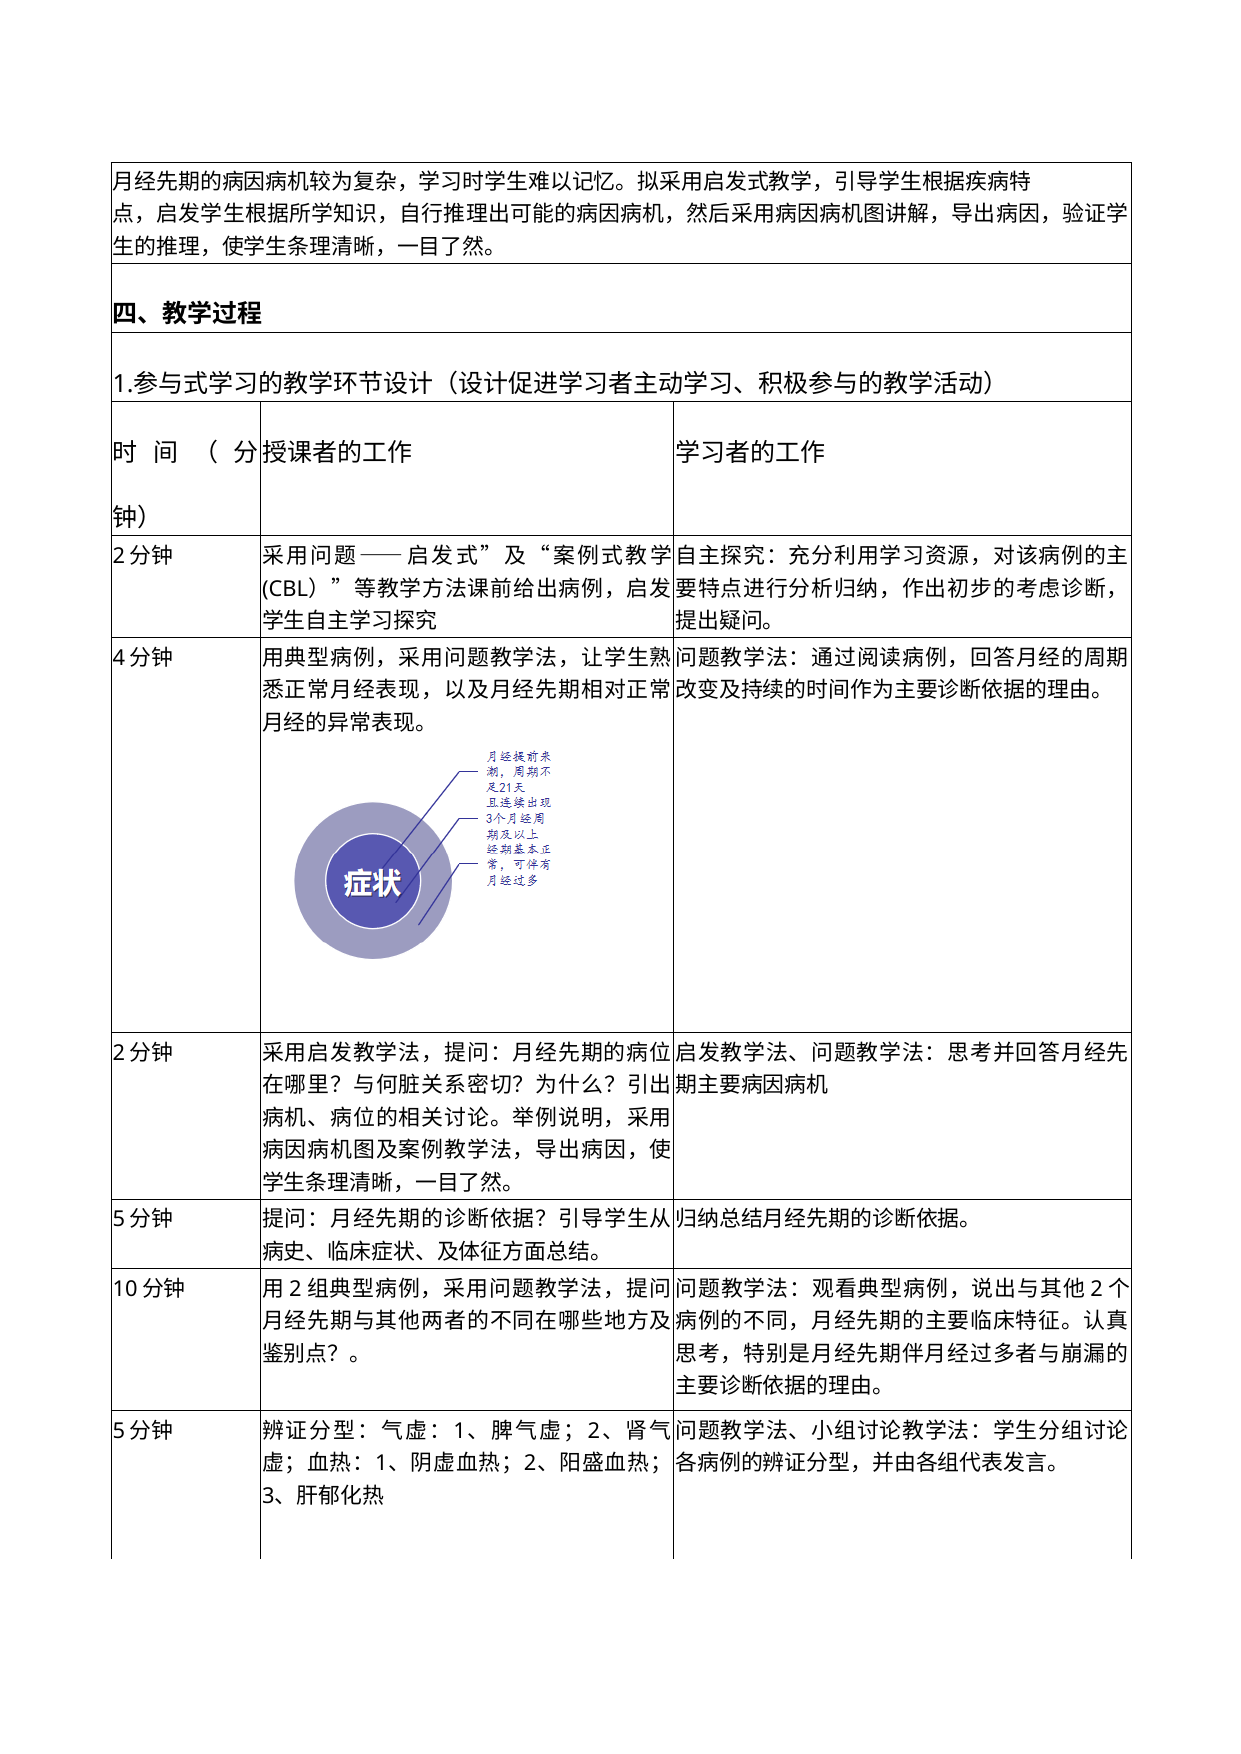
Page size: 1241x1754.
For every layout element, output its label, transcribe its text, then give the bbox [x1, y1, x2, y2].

table_cell 学习者的工作 [674, 402, 1131, 535]
table_cell 1.参与式学习的教学环节设计（设计促进学习者主动学习、积极参与的教学活动） [112, 333, 1131, 401]
table_cell 四、教学过程 [112, 264, 1131, 332]
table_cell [674, 1411, 1131, 1559]
table_cell 采用问题——启发式”及“案例式教学(CBL）”等教学方法课前给出病例，启发学生自主学习探究 [261, 536, 673, 637]
picture [261, 736, 566, 969]
table_cell 问题教学法：通过阅读病例，回答月经的周期改变及持续的时间作为主要诊断依据的理由。 [674, 638, 1131, 1032]
table_cell 自主探究：充分利用学习资源，对该病例的主要特点进行分析归纳，作出初步的考虑诊断，提出疑问。 [674, 536, 1131, 637]
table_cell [112, 163, 1131, 263]
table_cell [261, 1411, 673, 1559]
table_cell 10分钟 [112, 1269, 260, 1410]
table_cell 授课者的工作 [261, 402, 673, 535]
table_cell 归纳总结月经先期的诊断依据。 [674, 1200, 1131, 1268]
table_cell 采用启发教学法，提问：月经先期的病位在哪里？与何脏关系密切？为什么？引出病机、病位的相关讨论。举例说明，采用病因病机图及案例教学法，导出病因，使学生条理清晰，一目了然。 [261, 1033, 673, 1198]
table_cell 2分钟 [112, 536, 260, 637]
table_cell 5分钟 [112, 1200, 260, 1268]
table_cell 4分钟 [112, 638, 260, 1032]
table_cell 2分钟 [112, 1033, 260, 1198]
table_cell 用2组典型病例，采用问题教学法，提问月经先期与其他两者的不同在哪些地方及鉴别点？。 [261, 1269, 673, 1410]
table_cell 时间（分钟） [112, 402, 260, 535]
table_cell 5分钟 [112, 1411, 260, 1559]
table_cell 提问：月经先期的诊断依据？引导学生从病史、临床症状、及体征方面总结。 [261, 1200, 673, 1268]
table_cell 用典型病例，采用问题教学法，让学生熟悉正常月经表现，以及月经先期相对正常月经的异常表现。 [261, 638, 673, 1032]
table_cell 问题教学法：观看典型病例，说出与其他2个病例的不同，月经先期的主要临床特征。认真思考，特别是月经先期伴月经过多者与崩漏的主要诊断依据的理由。 [674, 1269, 1131, 1410]
table_cell 启发教学法、问题教学法：思考并回答月经先期主要病因病机 [674, 1033, 1131, 1198]
